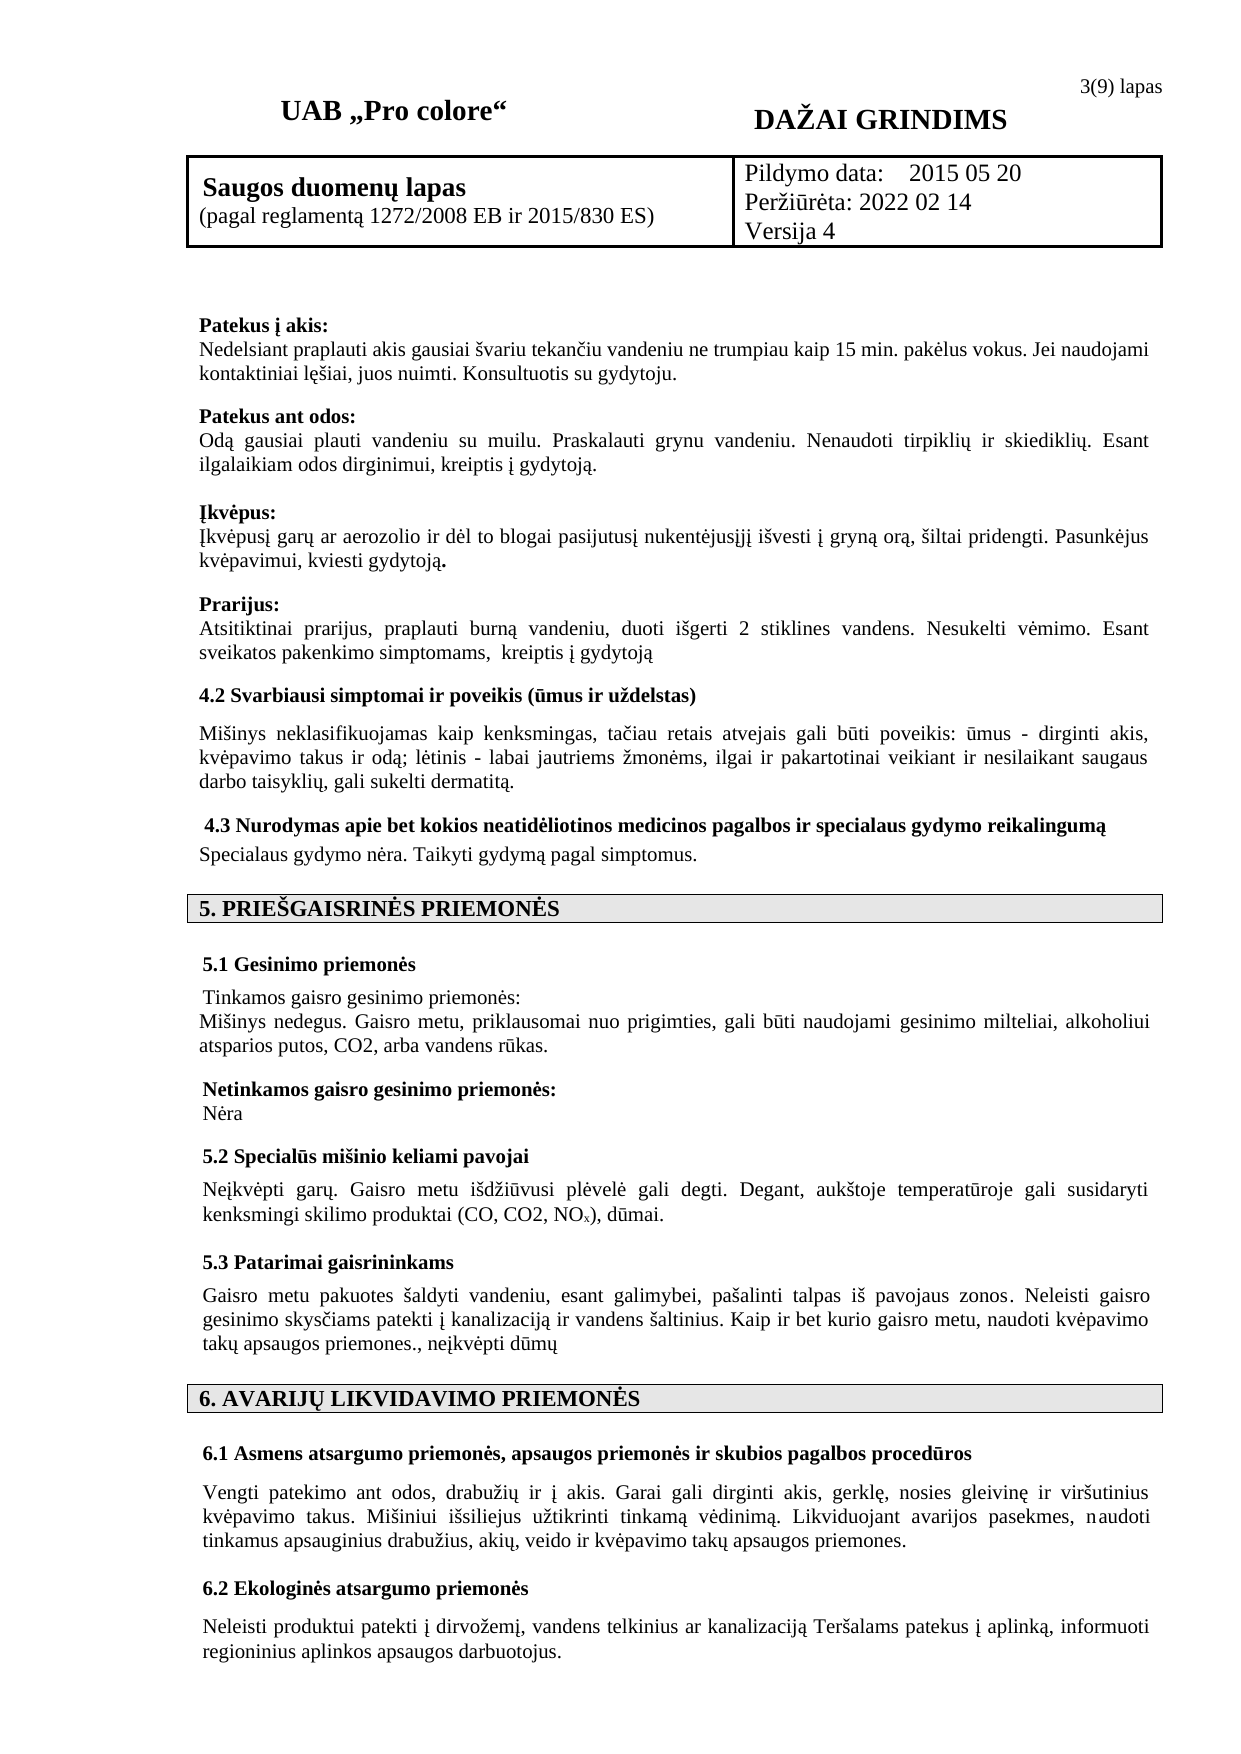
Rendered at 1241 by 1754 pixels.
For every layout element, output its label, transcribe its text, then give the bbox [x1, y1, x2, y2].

table_cell Tinkamos gaisro gesinimo priemonės: Mišinys nedegus. Gaisro metu, priklausomai nuo prigimties, gali būti naudojami gesinimo milteliai, alkoholiui atsparios putos, CO2, arba vandens rūkas. [188, 985, 1162, 1076]
table_header 5.1 Gesinimo priemonės [188, 951, 1162, 985]
table_cell Įkvėpus: Įkvėpusį garų ar aerozolio ir dėl to blogai pasijutusį nukentėjusįjį išvesti į gryną orą, šiltai pridengti. Pasunkėjus kvėpavimui, kviesti gydytoją. [188, 500, 1162, 591]
table_cell Mišinys neklasifikuojamas kaip kenksmingas, tačiau retais atvejais gali būti poveikis: ūmus - dirginti akis, kvėpavimo takus ir odą; lėtinis - labai jautriems žmonėms, ilgai ir pakartotinai veikiant ir nesilaikant saugaus darbo taisyklių, gali sukelti dermatitą. [188, 721, 1162, 813]
table_header 4.2 Svarbiausi simptomai ir poveikis (ūmus ir uždelstas) [188, 683, 1162, 721]
table_cell 4.3 Nurodymas apie bet kokios neatidėliotinos medicinos pagalbos ir specialaus gydymo reikalingumą Specialaus gydymo nėra. Taikyti gydymą pagal simptomus. [188, 813, 1162, 866]
table_cell 5.2 Specialūs mišinio keliami pavojai Neįkvėpti garų. Gaisro metu išdžiūvusi plėvelė gali degti. Degant, aukštoje temperatūroje gali susidaryti kenksmingi skilimo produktai (CO, CO2, NOx), dūmai. [188, 1144, 1162, 1249]
table_cell Vengti patekimo ant odos, drabužių ir į akis. Garai gali dirginti akis, gerklę, nosies gleivinę ir viršutinius kvėpavimo takus. Mišiniui išsiliejus užtikrinti tinkamą vėdinimą. Likviduojant avarijos pasekmes, naudoti tinkamus apsauginius drabužius, akių, veido ir kvėpavimo takų apsaugos priemones. [188, 1480, 1162, 1576]
table_header 6.1 Asmens atsargumo priemonės, apsaugos priemonės ir skubios pagalbos procedūros [188, 1441, 1162, 1480]
table_header Patekus į akis: Nedelsiant praplauti akis gausiai švariu tekančiu vandeniu ne trumpiau kaip 15 min. pakėlus vokus. Jei naudojami kontaktiniai lęšiai, juos nuimti. Konsultuotis su gydytoju. [188, 313, 1162, 404]
table_cell 6.2 Ekologinės atsargumo priemonės [188, 1576, 1162, 1614]
table_cell Gaisro metu pakuotes šaldyti vandeniu, esant galimybei, pašalinti talpas iš pavojaus zonos. Neleisti gaisro gesinimo skysčiams patekti į kanalizaciją ir vandens šaltinius. Kaip ir bet kurio gaisro metu, naudoti kvėpavimo takų apsaugos priemones., neįkvėpti dūmų [188, 1283, 1162, 1355]
table_cell Neleisti produktui patekti į dirvožemį, vandens telkinius ar kanalizaciją Teršalams patekus į aplinką, informuoti regioninius aplinkos apsaugos darbuotojus. [188, 1615, 1162, 1663]
table_header 6. AVARIJŲ LIKVIDAVIMO PRIEMONĖS [188, 1385, 1162, 1412]
table_cell Prarijus: Atsitiktinai prarijus, praplauti burną vandeniu, duoti išgerti 2 stiklines vandens. Nesukelti vėmimo. Esant sveikatos pakenkimo simptomams, kreiptis į gydytoją [188, 591, 1162, 664]
table_header 5. PRIEŠGAISRINĖS PRIEMONĖS [188, 895, 1162, 922]
table_cell Netinkamos gaisro gesinimo priemonės: Nėra [188, 1076, 1162, 1144]
table_cell Patekus ant odos: Odą gausiai plauti vandeniu su muilu. Praskalauti grynu vandeniu. Nenaudoti tirpiklių ir skiediklių. Esant ilgalaikiam odos dirginimui, kreiptis į gydytoją. [188, 404, 1162, 500]
table_cell 5.3 Patarimai gaisrininkams [188, 1250, 1162, 1283]
